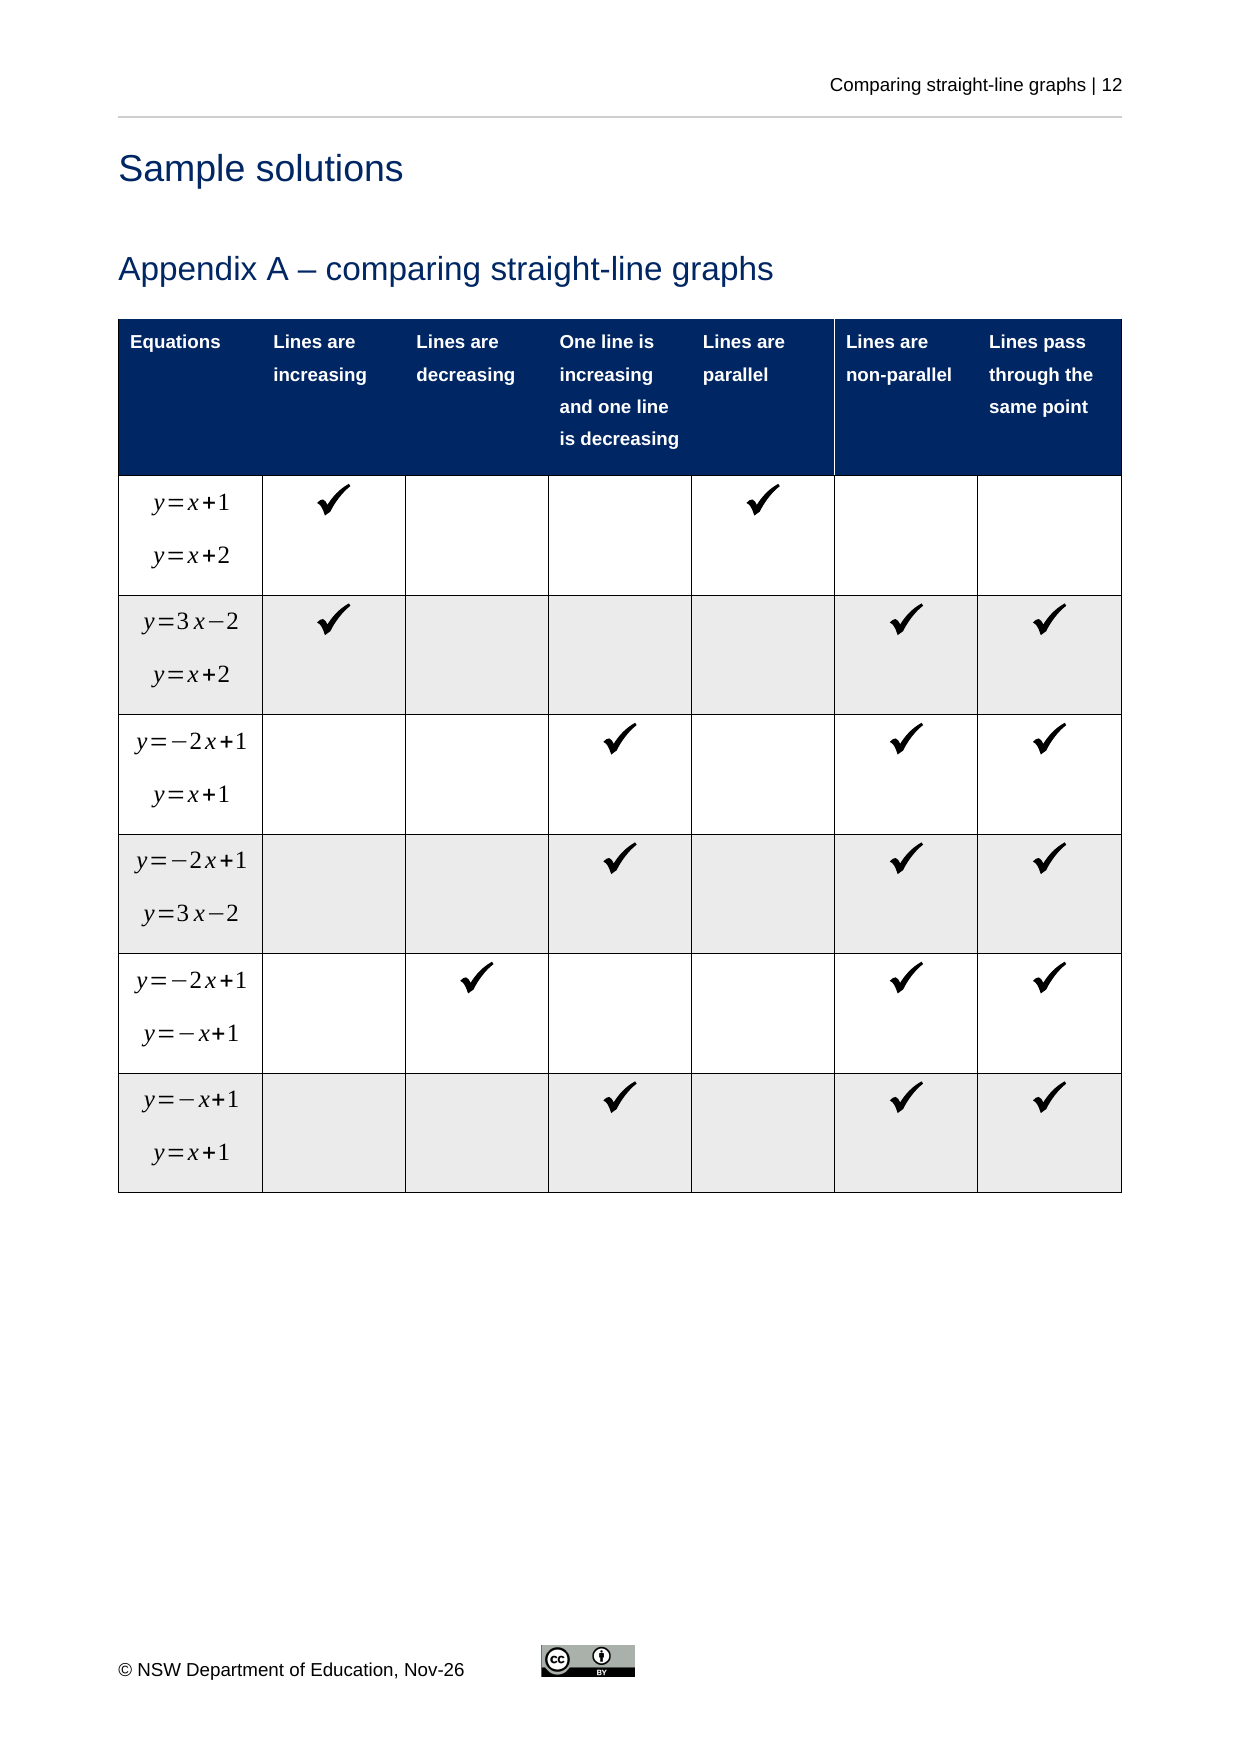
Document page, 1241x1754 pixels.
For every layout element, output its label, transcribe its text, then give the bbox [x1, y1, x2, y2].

table_cell [406, 954, 548, 1073]
table_cell [406, 476, 548, 595]
table_cell [263, 715, 405, 834]
table_cell [263, 476, 405, 595]
subtitle Appendix A – comparing straight-line graphs [118, 249, 1122, 287]
table_cell [549, 476, 691, 595]
table_cell [549, 596, 691, 714]
table_cell [549, 715, 691, 834]
table_cell [119, 1074, 262, 1192]
table_cell [549, 1074, 691, 1192]
table_cell [692, 476, 834, 595]
table_cell [263, 835, 405, 953]
table_cell [406, 835, 548, 953]
table_cell [549, 835, 691, 953]
subtitle Sample solutions [118, 147, 1122, 190]
table_cell [692, 715, 834, 834]
table_cell [835, 596, 977, 714]
table_cell [978, 476, 1121, 595]
table_header Lines are non-parallel [835, 319, 978, 475]
table_cell [263, 596, 405, 714]
table_cell [692, 596, 834, 714]
table_cell [119, 476, 262, 595]
table_cell [978, 1074, 1121, 1192]
table_cell [978, 596, 1121, 714]
table_cell [692, 1074, 834, 1192]
table_header Lines are decreasing [405, 319, 548, 475]
table_cell [406, 1074, 548, 1192]
table_cell [978, 954, 1121, 1073]
table_cell [835, 835, 977, 953]
table_header Equations [119, 319, 262, 475]
picture [541, 1645, 635, 1677]
table_header Lines pass through the same point [978, 319, 1121, 475]
table_cell [406, 715, 548, 834]
table_cell [119, 835, 262, 953]
table_cell [119, 715, 262, 834]
table_cell [549, 954, 691, 1073]
table_cell [119, 954, 262, 1073]
table_cell [835, 954, 977, 1073]
table_cell [692, 835, 834, 953]
table_cell [263, 1074, 405, 1192]
table_cell [119, 596, 262, 714]
table_header Lines are parallel [691, 319, 834, 475]
table_cell [835, 715, 977, 834]
table_cell [978, 835, 1121, 953]
table_cell [835, 476, 977, 595]
table_header One line is increasing and one line is decreasing [548, 319, 691, 475]
table_cell [406, 596, 548, 714]
table_cell [263, 954, 405, 1073]
table_cell [835, 1074, 977, 1192]
table_cell [692, 954, 834, 1073]
table_header Lines are increasing [262, 319, 405, 475]
table_cell [978, 715, 1121, 834]
